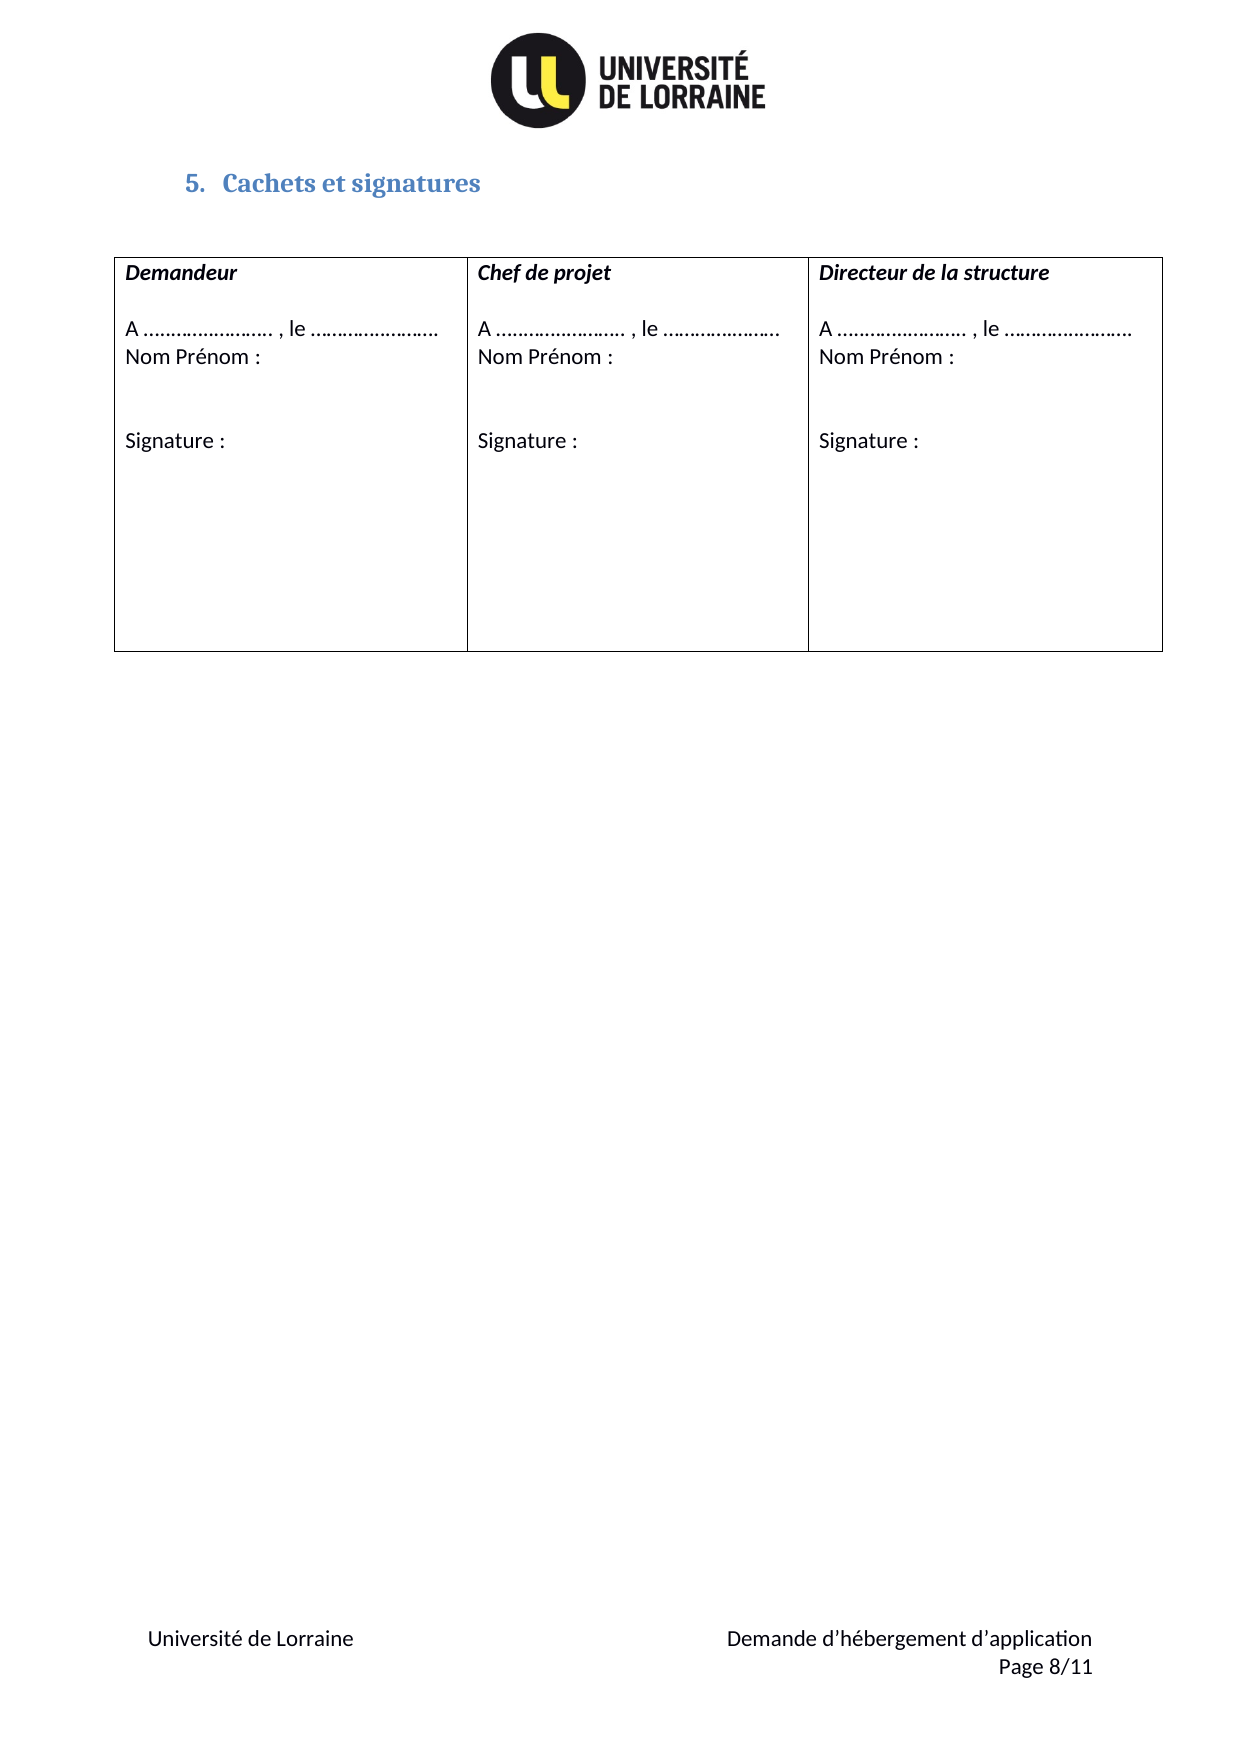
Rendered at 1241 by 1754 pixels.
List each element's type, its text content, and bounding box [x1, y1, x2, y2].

table_header Demandeur A …..……..……….. , le …………..………. Nom Prénom : Signature : [115, 258, 467, 651]
table_header Directeur de la structure A …..……..……….. , le …………..………. Nom Prénom : Signature : [809, 258, 1162, 651]
subtitle Cachets et signatures [185, 168, 1093, 199]
picture [467, 9, 788, 151]
table_header Chef de projet A …..……..……….. , le ………….……… Nom Prénom : Signature : [468, 258, 808, 651]
